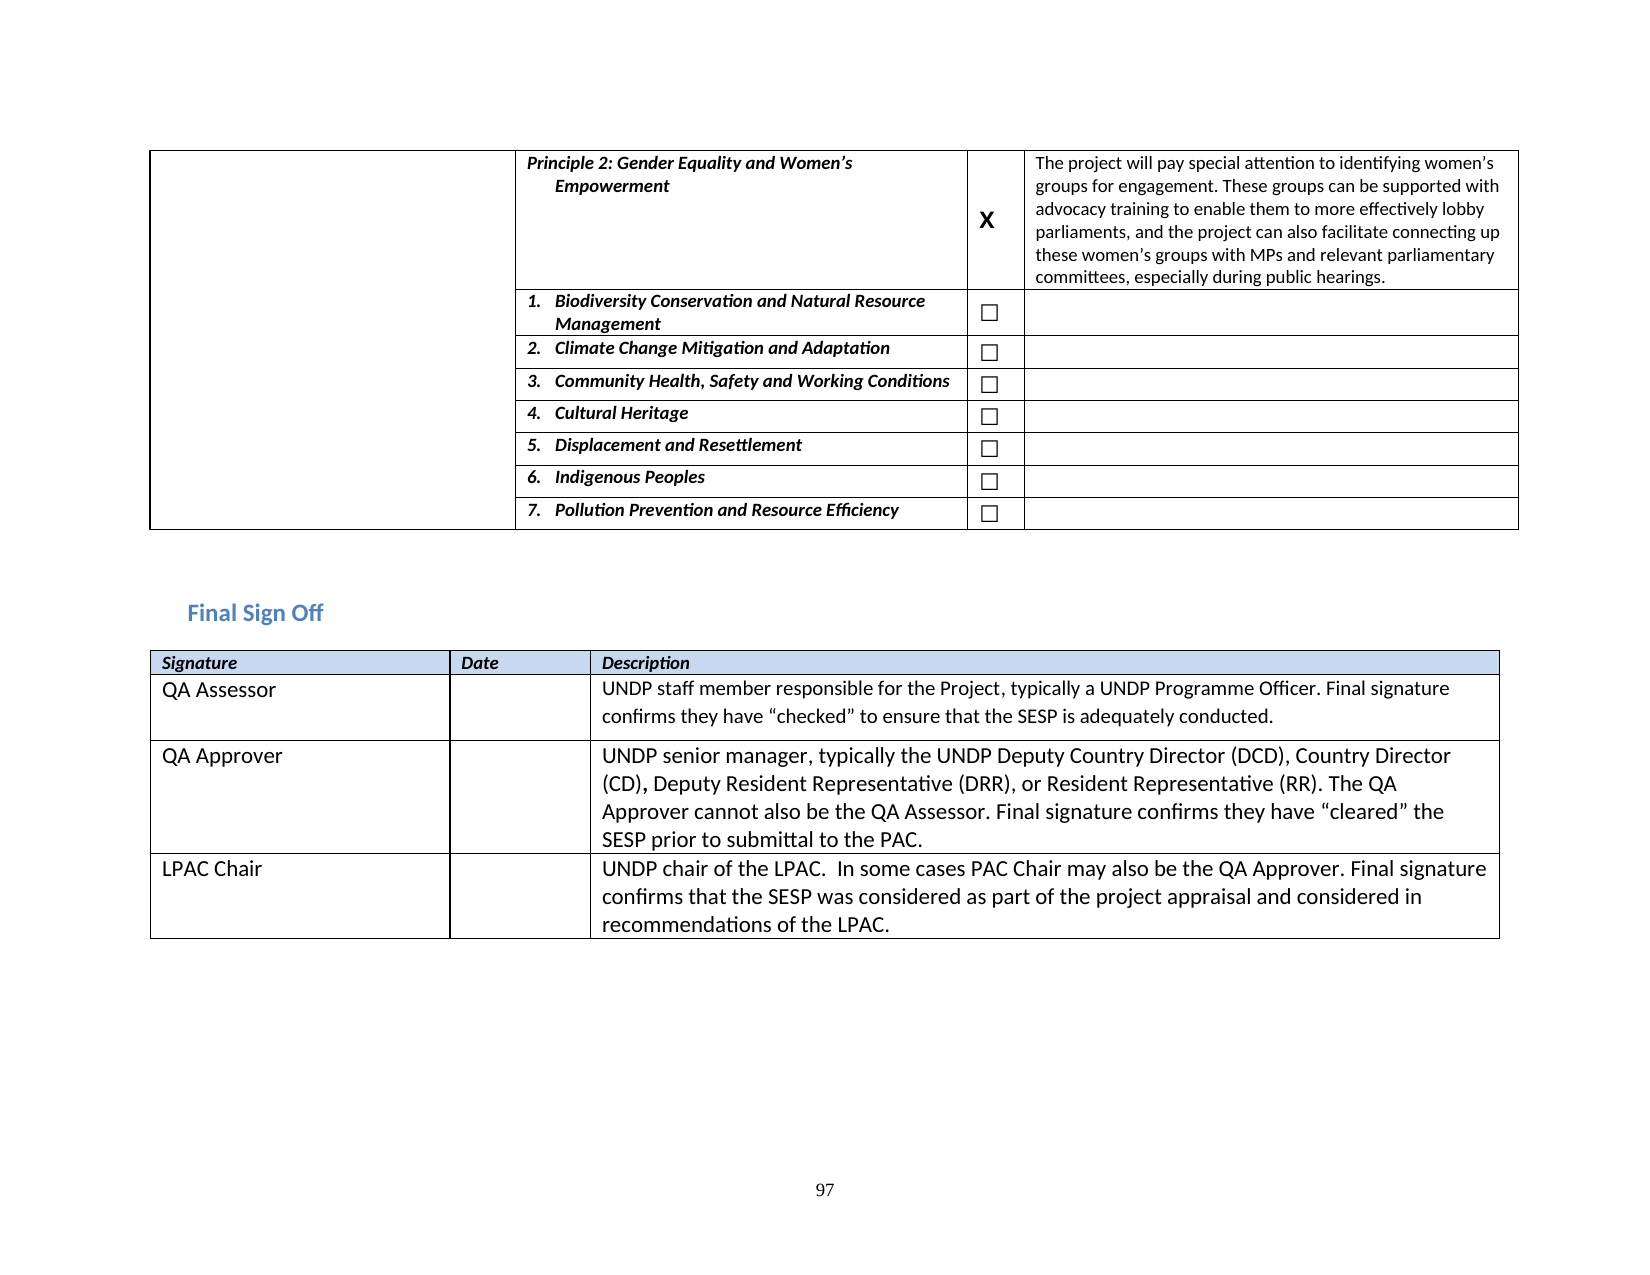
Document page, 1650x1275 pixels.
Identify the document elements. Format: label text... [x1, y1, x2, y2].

table_cell X [968, 151, 1024, 288]
table_cell 7. Pollution Prevention and Resource Efficiency [516, 498, 967, 529]
table_cell ☐ [968, 336, 1024, 368]
table_cell [1025, 498, 1518, 529]
table_cell UNDP staff member responsible for the Project, typically a UNDP Programme Officer. Final signature confirms they have “checked” to ensure that the SESP is adequately conducted. [591, 675, 1499, 740]
table_cell ☐ [968, 369, 1024, 400]
table_cell Principle 2: Gender Equality and Women’s Empowerment [516, 151, 967, 288]
table_cell [1025, 466, 1518, 497]
table_cell 1. Biodiversity Conservation and Natural Resource Management [516, 290, 967, 335]
table_cell LPAC Chair [151, 854, 449, 938]
table_cell [1025, 336, 1518, 368]
table_cell 4. Cultural Heritage [516, 401, 967, 432]
table_cell ☐ [968, 498, 1024, 529]
table_cell UNDP senior manager, typically the UNDP Deputy Country Director (DCD), Country Director (CD), Deputy Resident Representative (DRR), or Resident Representative (RR). The QA Approver cannot also be the QA Assessor. Final signature confirms they have “cleared” the SESP prior to submittal to the PAC. [591, 741, 1499, 853]
table_cell [1025, 433, 1518, 464]
table_cell ☐ [968, 466, 1024, 497]
table_cell [451, 741, 590, 853]
table_cell 2. Climate Change Mitigation and Adaptation [516, 336, 967, 368]
table_header Description [591, 651, 1499, 674]
table_cell [1025, 369, 1518, 400]
table_cell 3. Community Health, Safety and Working Conditions [516, 369, 967, 400]
table_header Signature [151, 651, 449, 674]
text Final Sign Off [187, 597, 1500, 627]
table_cell QA Assessor [151, 675, 449, 740]
table_cell ☐ [968, 290, 1024, 335]
table_cell [451, 675, 590, 740]
table_header Date [451, 651, 590, 674]
table_cell The project will pay special attention to identifying women’s groups for engagement. These groups can be supported with advocacy training to enable them to more effectively lobby parliaments, and the project can also facilitate connecting up these women’s groups with MPs and relevant parliamentary committees, especially during public hearings. [1025, 151, 1518, 288]
table_cell ☐ [968, 433, 1024, 464]
table_cell 6. Indigenous Peoples [516, 466, 967, 497]
table_cell UNDP chair of the LPAC. In some cases PAC Chair may also be the QA Approver. Final signature confirms that the SESP was considered as part of the project appraisal and considered in recommendations of the LPAC. [591, 854, 1499, 938]
table_cell ☐ [968, 401, 1024, 432]
table_cell QA Approver [151, 741, 449, 853]
table_cell [1025, 401, 1518, 432]
table_cell [1025, 290, 1518, 335]
table_cell 5. Displacement and Resettlement [516, 433, 967, 464]
table_cell [451, 854, 590, 938]
